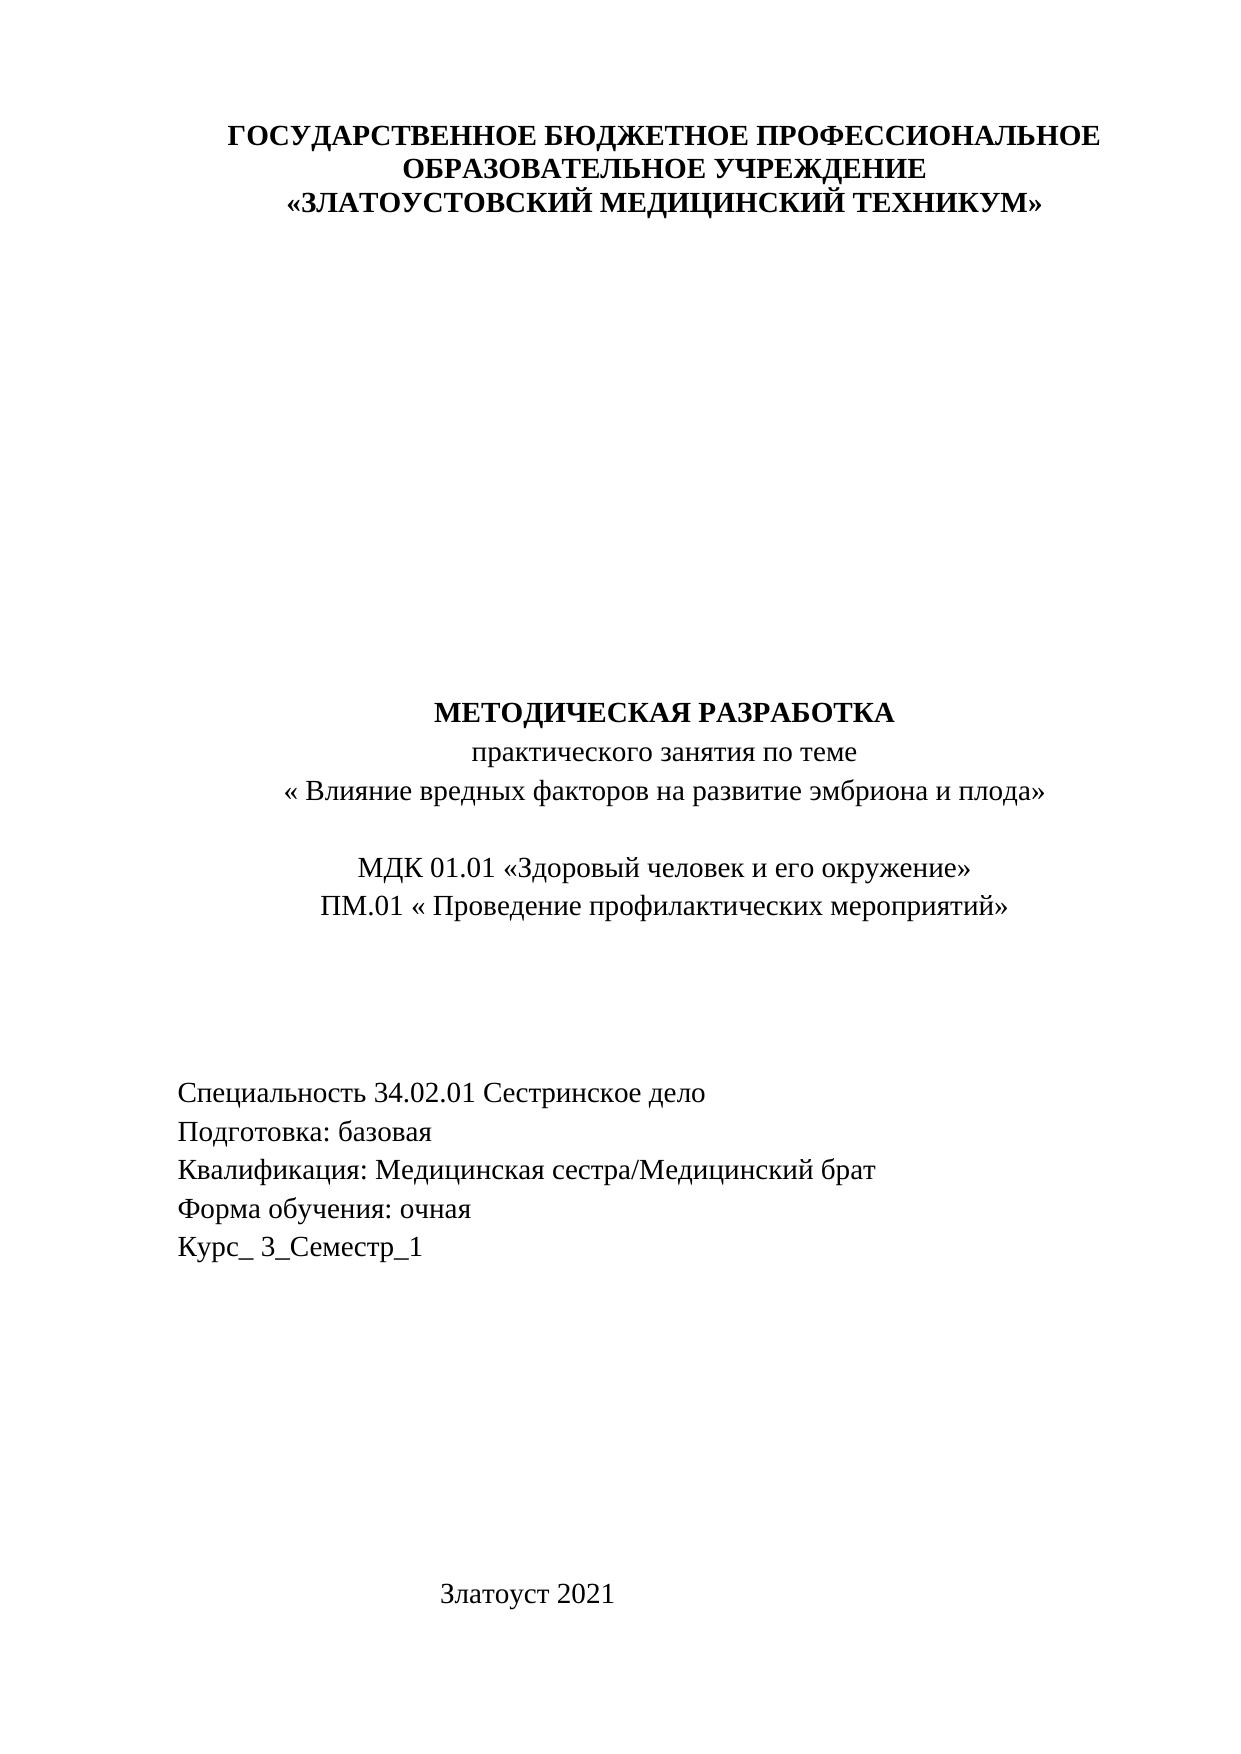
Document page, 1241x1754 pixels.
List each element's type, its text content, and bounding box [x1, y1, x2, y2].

text ПМ.01 « Проведение профилактических мероприятий» [177, 888, 1152, 922]
text МДК 01.01 «Здоровый человек и его окружение» [177, 850, 1152, 883]
text Квалификация: Медицинская сестра/Медицинский брат [177, 1152, 1152, 1186]
text ГОСУДАРСТВЕННОЕ БЮДЖЕТНОЕ ПРОФЕССИОНАЛЬНОЕ [177, 118, 1152, 152]
text Курс_ 3_Семестр_1 [177, 1229, 1152, 1263]
text Методическая разработка [177, 696, 1152, 729]
text Златоуст 2021 [177, 1576, 1152, 1610]
text Форма обучения: очная [177, 1191, 1152, 1224]
text ОБРАЗОВАТЕЛЬНОЕ УЧРЕЖДЕНИЕ [177, 152, 1152, 185]
text Подготовка: базовая [177, 1114, 1152, 1147]
text практического занятия по теме [177, 734, 1152, 768]
text « Влияние вредных факторов на развитие эмбриона и плода» [177, 773, 1152, 806]
text Специальность 34.02.01 Сестринское дело [177, 1075, 1152, 1109]
text «ЗЛАТОУСТОВСКИЙ МЕДИЦИНСКИЙ ТЕХНИКУМ» [177, 185, 1152, 219]
